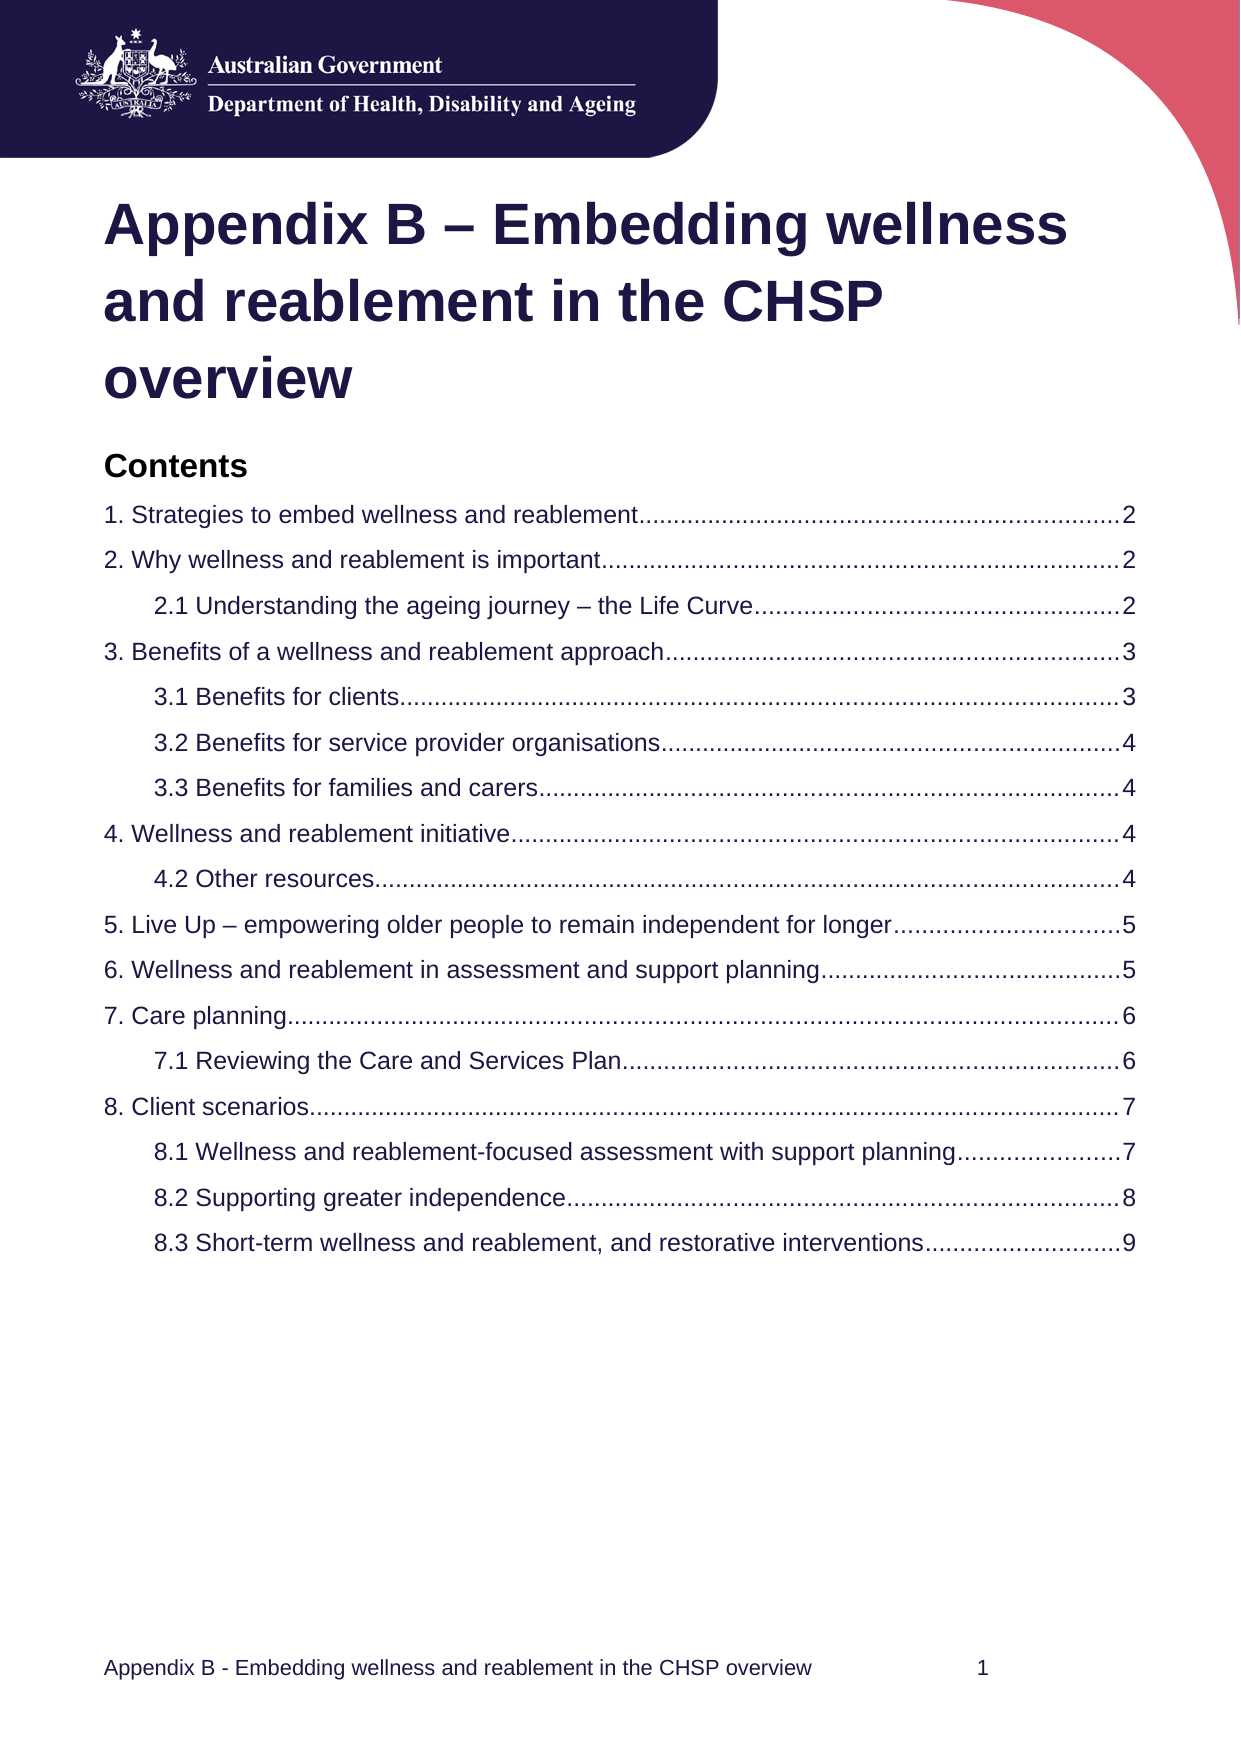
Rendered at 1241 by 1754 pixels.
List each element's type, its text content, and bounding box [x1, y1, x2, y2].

picture [0, 0, 1241, 326]
text Appendix B – Embedding wellness and reablement in the CHSP overview [103, 190, 1137, 411]
